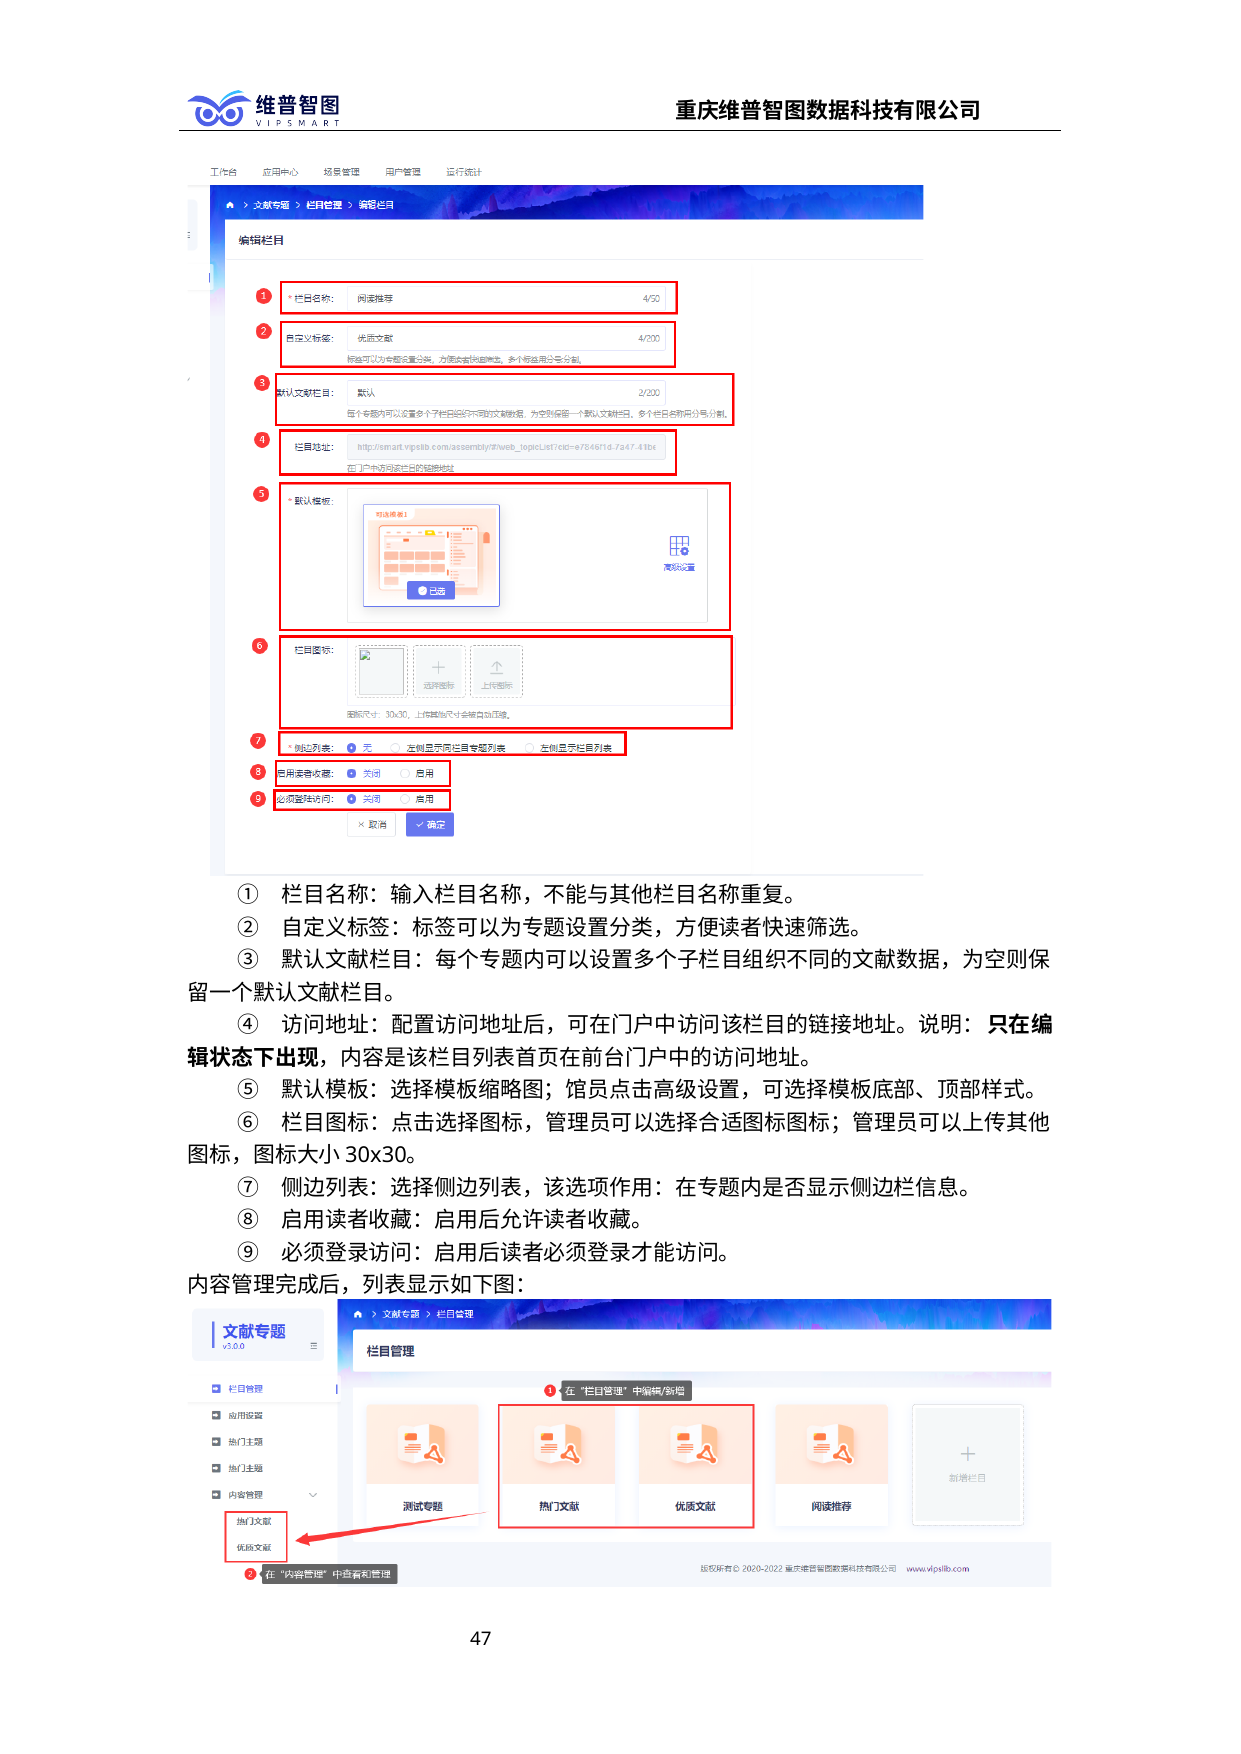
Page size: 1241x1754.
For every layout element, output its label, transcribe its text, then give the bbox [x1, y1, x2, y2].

picture [187, 90, 345, 129]
picture [187, 1299, 1052, 1587]
list 访问地址：配置访问地址后，可在门户中访问该栏目的链接地址。说明：只在编辑状态下出现，内容是该栏目列表首页在前台门户中的访问地址。 [187, 1007, 1053, 1072]
list 侧边列表：选择侧边列表，该选项作用：在专题内是否显示侧边栏信息。 [187, 1169, 1053, 1202]
list 默认模板：选择模板缩略图；馆员点击高级设置，可选择模板底部、顶部样式。 [187, 1072, 1053, 1104]
list 自定义标签：标签可以为专题设置分类，方便读者快速筛选。 [187, 909, 1053, 942]
list 默认文献栏目：每个专题内可以设置多个子栏目组织不同的文献数据，为空则保留一个默认文献栏目。 [187, 942, 1053, 1007]
list 栏目名称：输入栏目名称，不能与其他栏目名称重复。 [187, 877, 1053, 909]
list 内容管理完成后，列表显示如下图： [187, 1267, 1053, 1299]
list 栏目图标：点击选择图标，管理员可以选择合适图标图标；管理员可以上传其他图标，图标大小30x30。 [187, 1104, 1053, 1169]
picture [187, 162, 924, 876]
list 必须登录访问：启用后读者必须登录才能访问。 [187, 1234, 1053, 1267]
list 启用读者收藏：启用后允许读者收藏。 [187, 1202, 1053, 1234]
